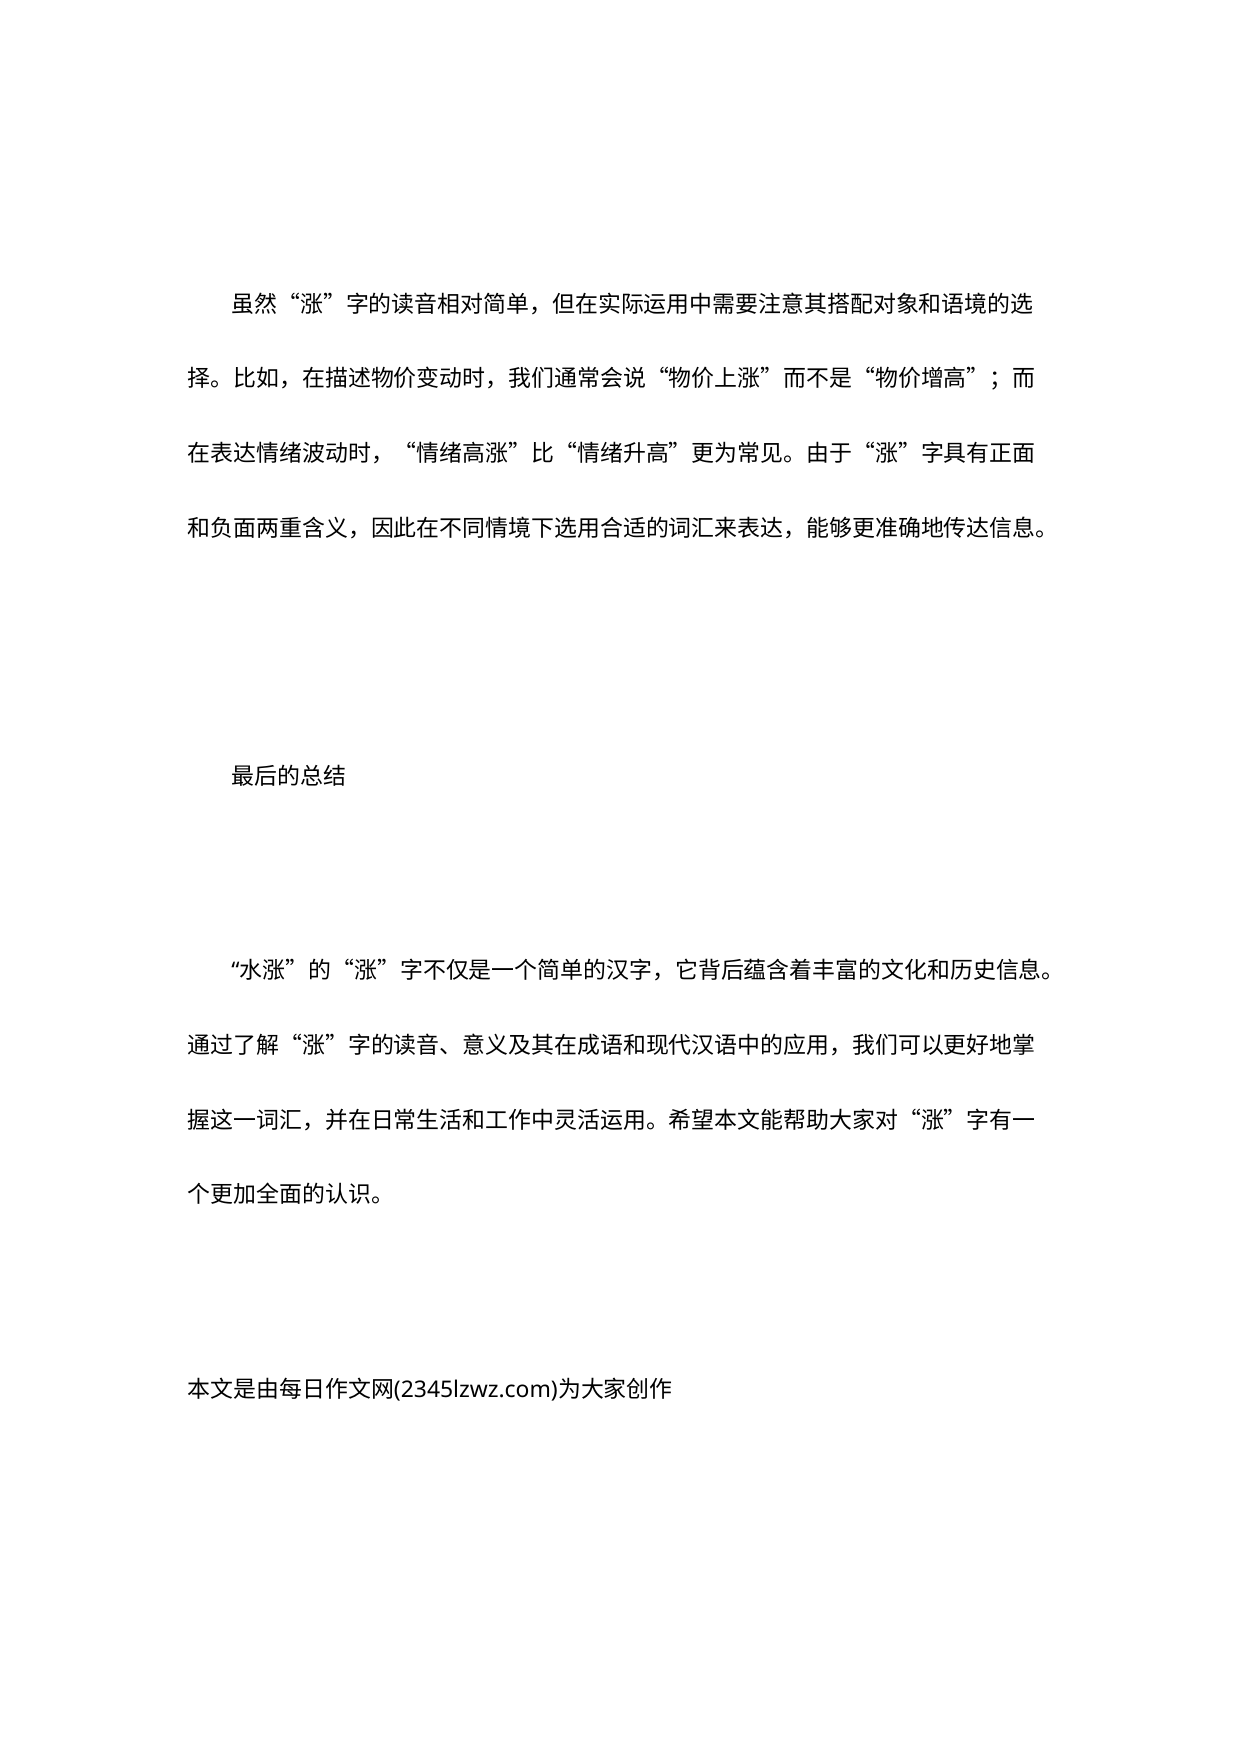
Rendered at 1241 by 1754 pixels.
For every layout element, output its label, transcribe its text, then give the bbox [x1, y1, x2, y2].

text 本文是由每日作文网(2345lzwz.com)为大家创作 [187, 1354, 1053, 1419]
text “水涨”的“涨”字不仅是一个简单的汉字，它背后蕴含着丰富的文化和历史信息。通过了解“涨”字的读音、意义及其在成语和现代汉语中的应用，我们可以更好地掌握这一词汇，并在日常生活和工作中灵活运用。希望本文能帮助大家对“涨”字有一个更加全面的认识。 [187, 936, 1053, 1225]
text 虽然“涨”字的读音相对简单，但在实际运用中需要注意其搭配对象和语境的选择。比如，在描述物价变动时，我们通常会说“物价上涨”而不是“物价增高”；而在表达情绪波动时，“情绪高涨”比“情绪升高”更为常见。由于“涨”字具有正面和负面两重含义，因此在不同情境下选用合适的词汇来表达，能够更准确地传达信息。 [187, 270, 1053, 559]
text 最后的总结 [187, 742, 1053, 807]
